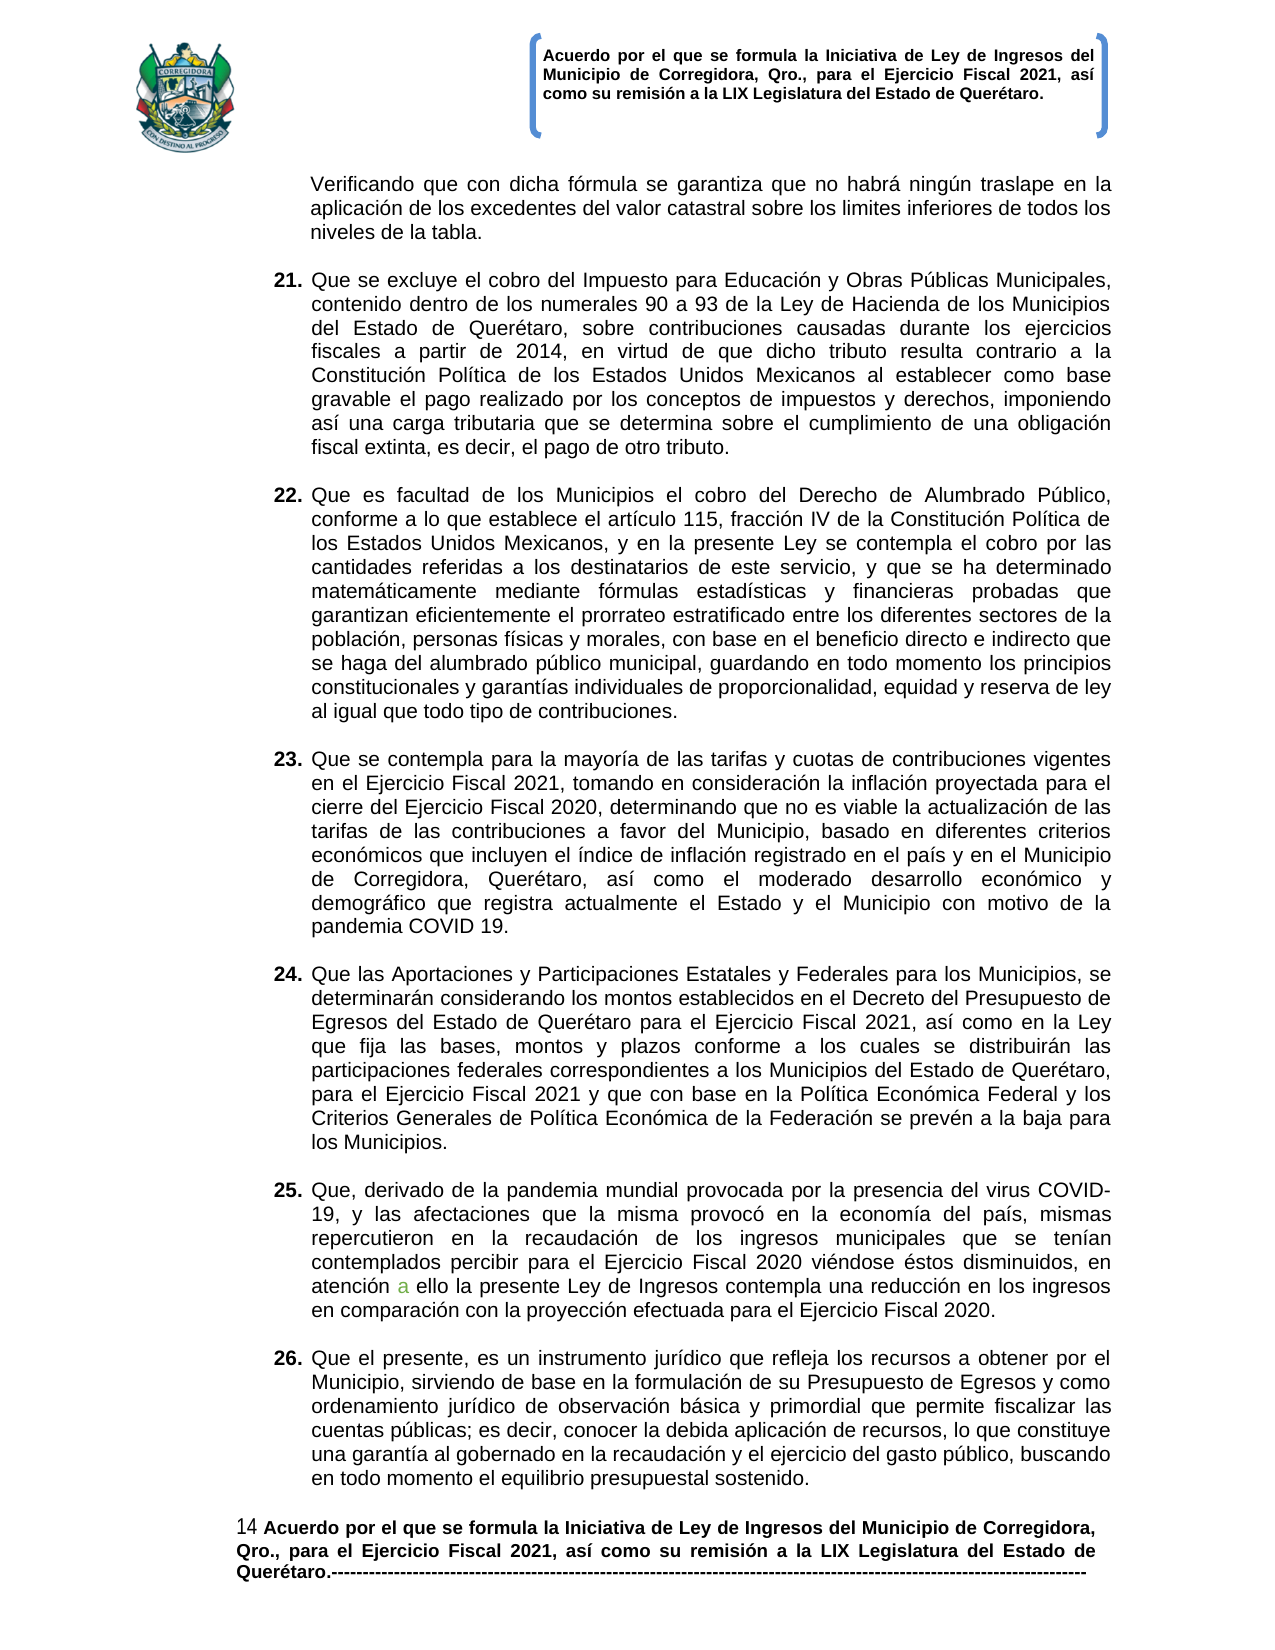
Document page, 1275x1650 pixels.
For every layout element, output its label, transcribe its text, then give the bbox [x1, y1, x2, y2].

list Que se contempla para la mayoría de las tarifas y cuotas de contribuciones vigentes en el Ejercicio Fiscal 2021, tomando en consideración la inflación proyectada para el cierre del Ejercicio Fiscal 2020, determinando que no es viable la actualización de las tarifas de las contribuciones a favor del Municipio, basado en diferentes criterios económicos que incluyen el índice de inflación registrado en el país y en el Municipio de Corregidora, Querétaro, así como el moderado desarrollo económico y demográfico que registra actualmente el Estado y el Municipio con motivo de la pandemia COVID 19. [274, 747, 1112, 938]
picture [136, 37, 237, 155]
text Verificando que con dicha fórmula se garantiza que no habrá ningún traslape en la aplicación de los excedentes del valor catastral sobre los limites inferiores de todos los niveles de la tabla. [310, 172, 1112, 243]
list Que las Aportaciones y Participaciones Estatales y Federales para los Municipios, se determinarán considerando los montos establecidos en el Decreto del Presupuesto de Egresos del Estado de Querétaro para el Ejercicio Fiscal 2021, así como en la Ley que fija las bases, montos y plazos conforme a los cuales se distribuirán las participaciones federales correspondientes a los Municipios del Estado de Querétaro, para el Ejercicio Fiscal 2021 y que con base en la Política Económica Federal y los Criterios Generales de Política Económica de la Federación se prevén a la baja para los Municipios. [274, 962, 1112, 1154]
list Que el presente, es un instrumento jurídico que refleja los recursos a obtener por el Municipio, sirviendo de base en la formulación de su Presupuesto de Egresos y como ordenamiento jurídico de observación básica y primordial que permite fiscalizar las cuentas públicas; es decir, conocer la debida aplicación de recursos, lo que constituye una garantía al gobernado en la recaudación y el ejercicio del gasto público, buscando en todo momento el equilibrio presupuestal sostenido. [274, 1346, 1112, 1489]
list Que se excluye el cobro del Impuesto para Educación y Obras Públicas Municipales, contenido dentro de los numerales 90 a 93 de la Ley de Hacienda de los Municipios del Estado de Querétaro, sobre contribuciones causadas durante los ejercicios fiscales a partir de 2014, en virtud de que dicho tributo resulta contrario a la Constitución Política de los Estados Unidos Mexicanos al establecer como base gravable el pago realizado por los conceptos de impuestos y derechos, imponiendo así una carga tributaria que se determina sobre el cumplimiento de una obligación fiscal extinta, es decir, el pago de otro tributo. [274, 267, 1112, 459]
list Que, derivado de la pandemia mundial provocada por la presencia del virus COVID-19, y las afectaciones que la misma provocó en la economía del país, mismas repercutieron en la recaudación de los ingresos municipales que se tenían contemplados percibir para el Ejercicio Fiscal 2020 viéndose éstos disminuidos, en atención a ello la presente Ley de Ingresos contempla una reducción en los ingresos en comparación con la proyección efectuada para el Ejercicio Fiscal 2020. [274, 1178, 1112, 1322]
list Que es facultad de los Municipios el cobro del Derecho de Alumbrado Público, conforme a lo que establece el artículo 115, fracción IV de la Constitución Política de los Estados Unidos Mexicanos, y en la presente Ley se contempla el cobro por las cantidades referidas a los destinatarios de este servicio, y que se ha determinado matemáticamente mediante fórmulas estadísticas y financieras probadas que garantizan eficientemente el prorrateo estratificado entre los diferentes sectores de la población, personas físicas y morales, con base en el beneficio directo e indirecto que se haga del alumbrado público municipal, guardando en todo momento los principios constitucionales y garantías individuales de proporcionalidad, equidad y reserva de ley al igual que todo tipo de contribuciones. [274, 483, 1112, 723]
